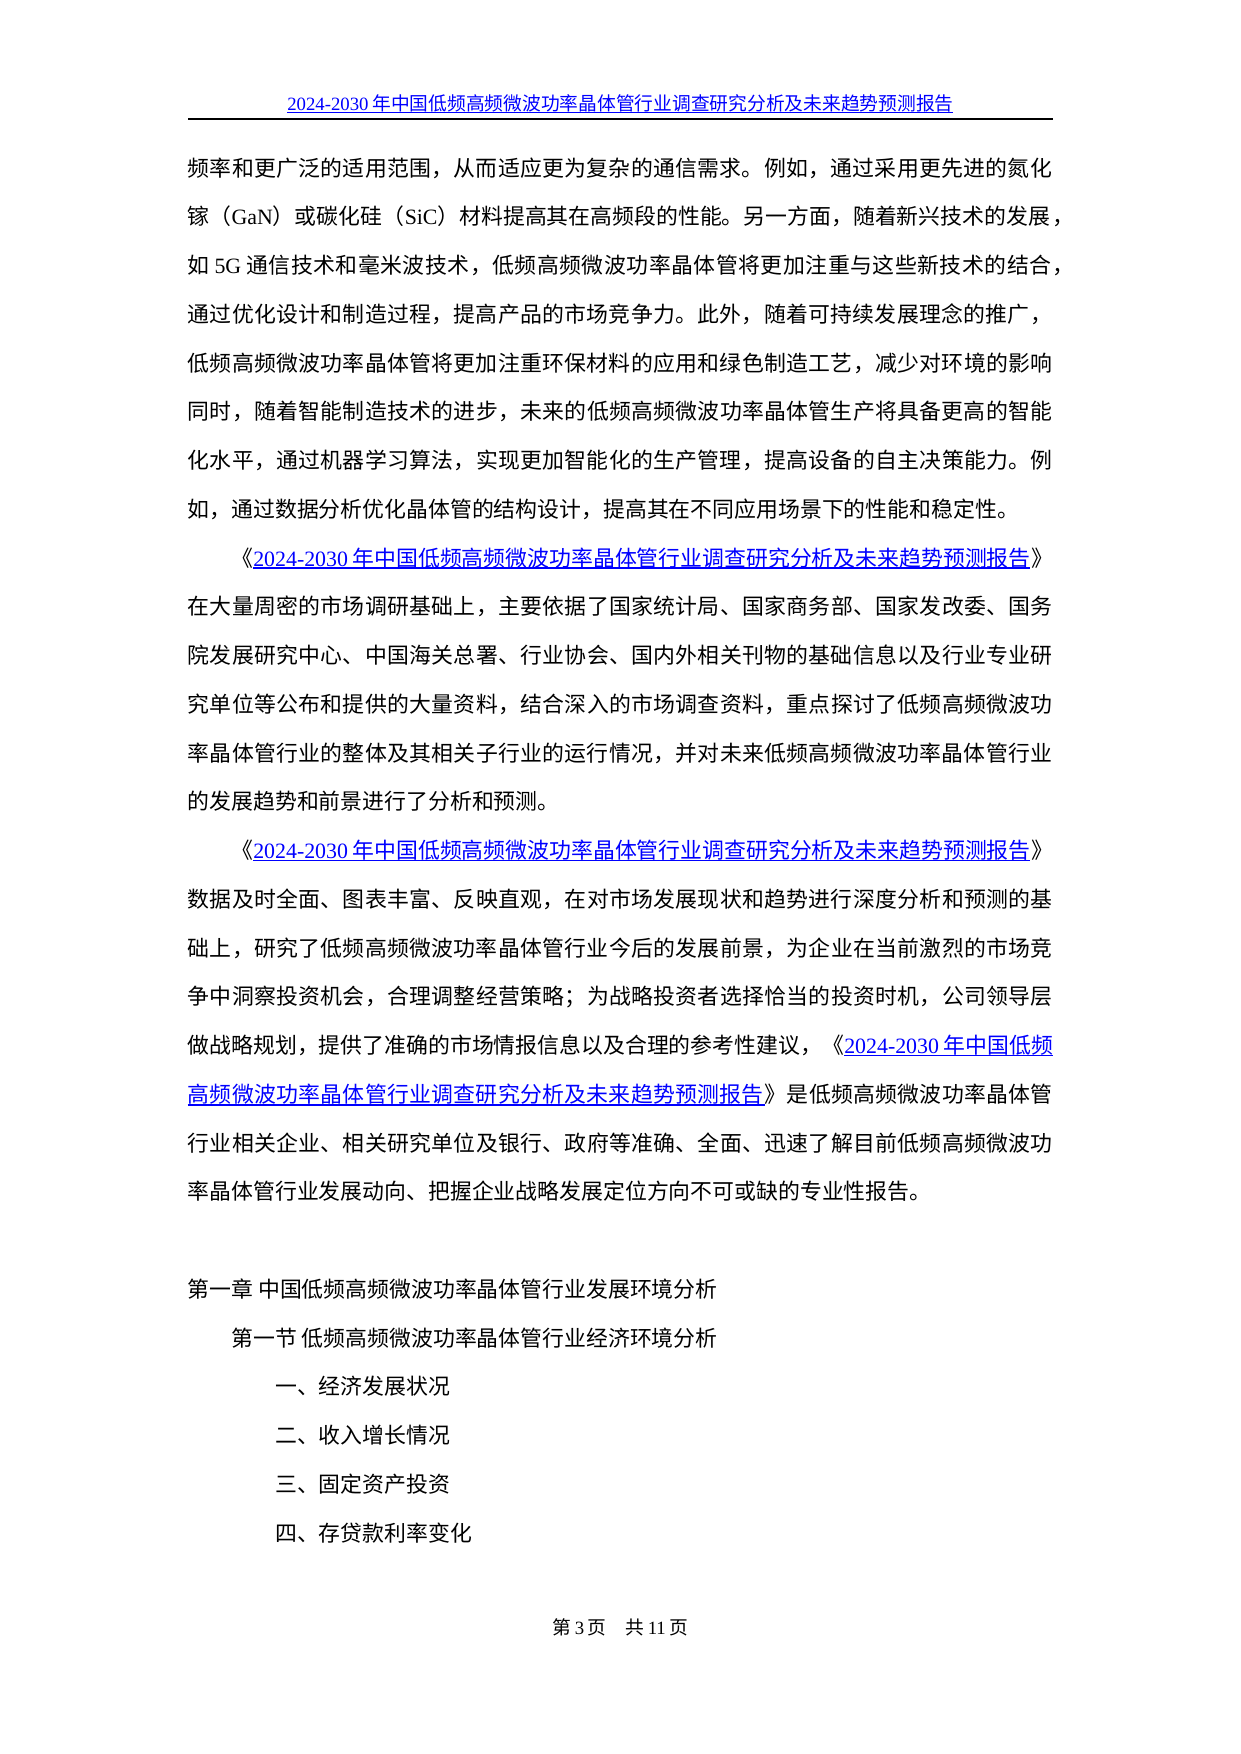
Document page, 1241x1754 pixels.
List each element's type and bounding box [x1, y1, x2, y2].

text [187, 150, 1053, 1548]
